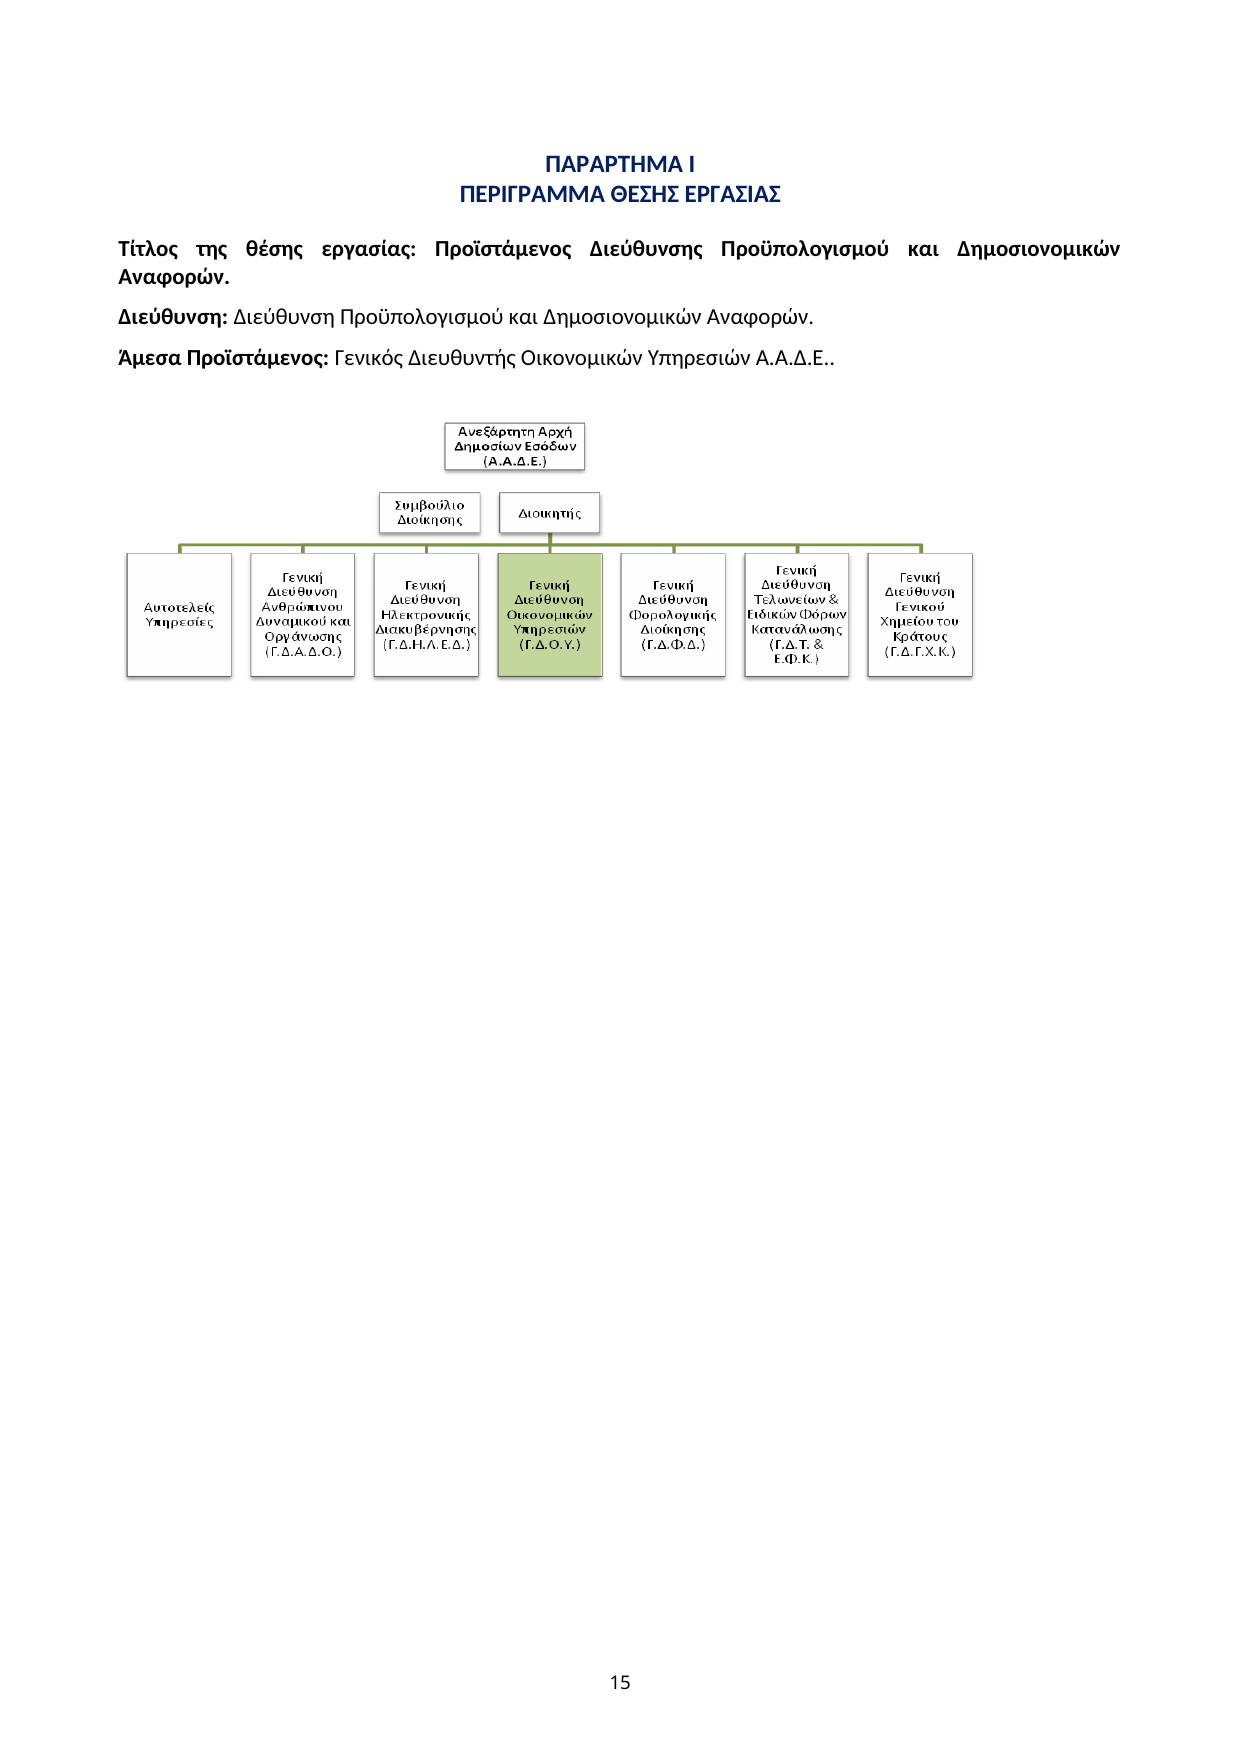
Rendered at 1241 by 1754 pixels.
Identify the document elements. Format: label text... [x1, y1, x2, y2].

text ΠΕΡΙΓΡΑΜΜΑ ΘΕΣΗΣ ΕΡΓΑΣΙΑΣ [118, 178, 1122, 209]
text Διεύθυνση: Διεύθυνση Προϋπολογισμού και Δημοσιονομικών Αναφορών. [118, 302, 1122, 330]
subtitle Τίτλος της θέσης εργασίας: Προϊστάμενος Διεύθυνσης Προϋπολογισμού και Δημοσιονομικών Αναφορών. [118, 234, 1122, 290]
picture [118, 383, 982, 750]
text ΠΑΡΑΡΤΗΜΑ Ι [118, 148, 1122, 178]
text Άμεσα Προϊστάμενος: Γενικός Διευθυντής Οικονομικών Υπηρεσιών Α.Α.Δ.Ε.. [118, 343, 1122, 371]
